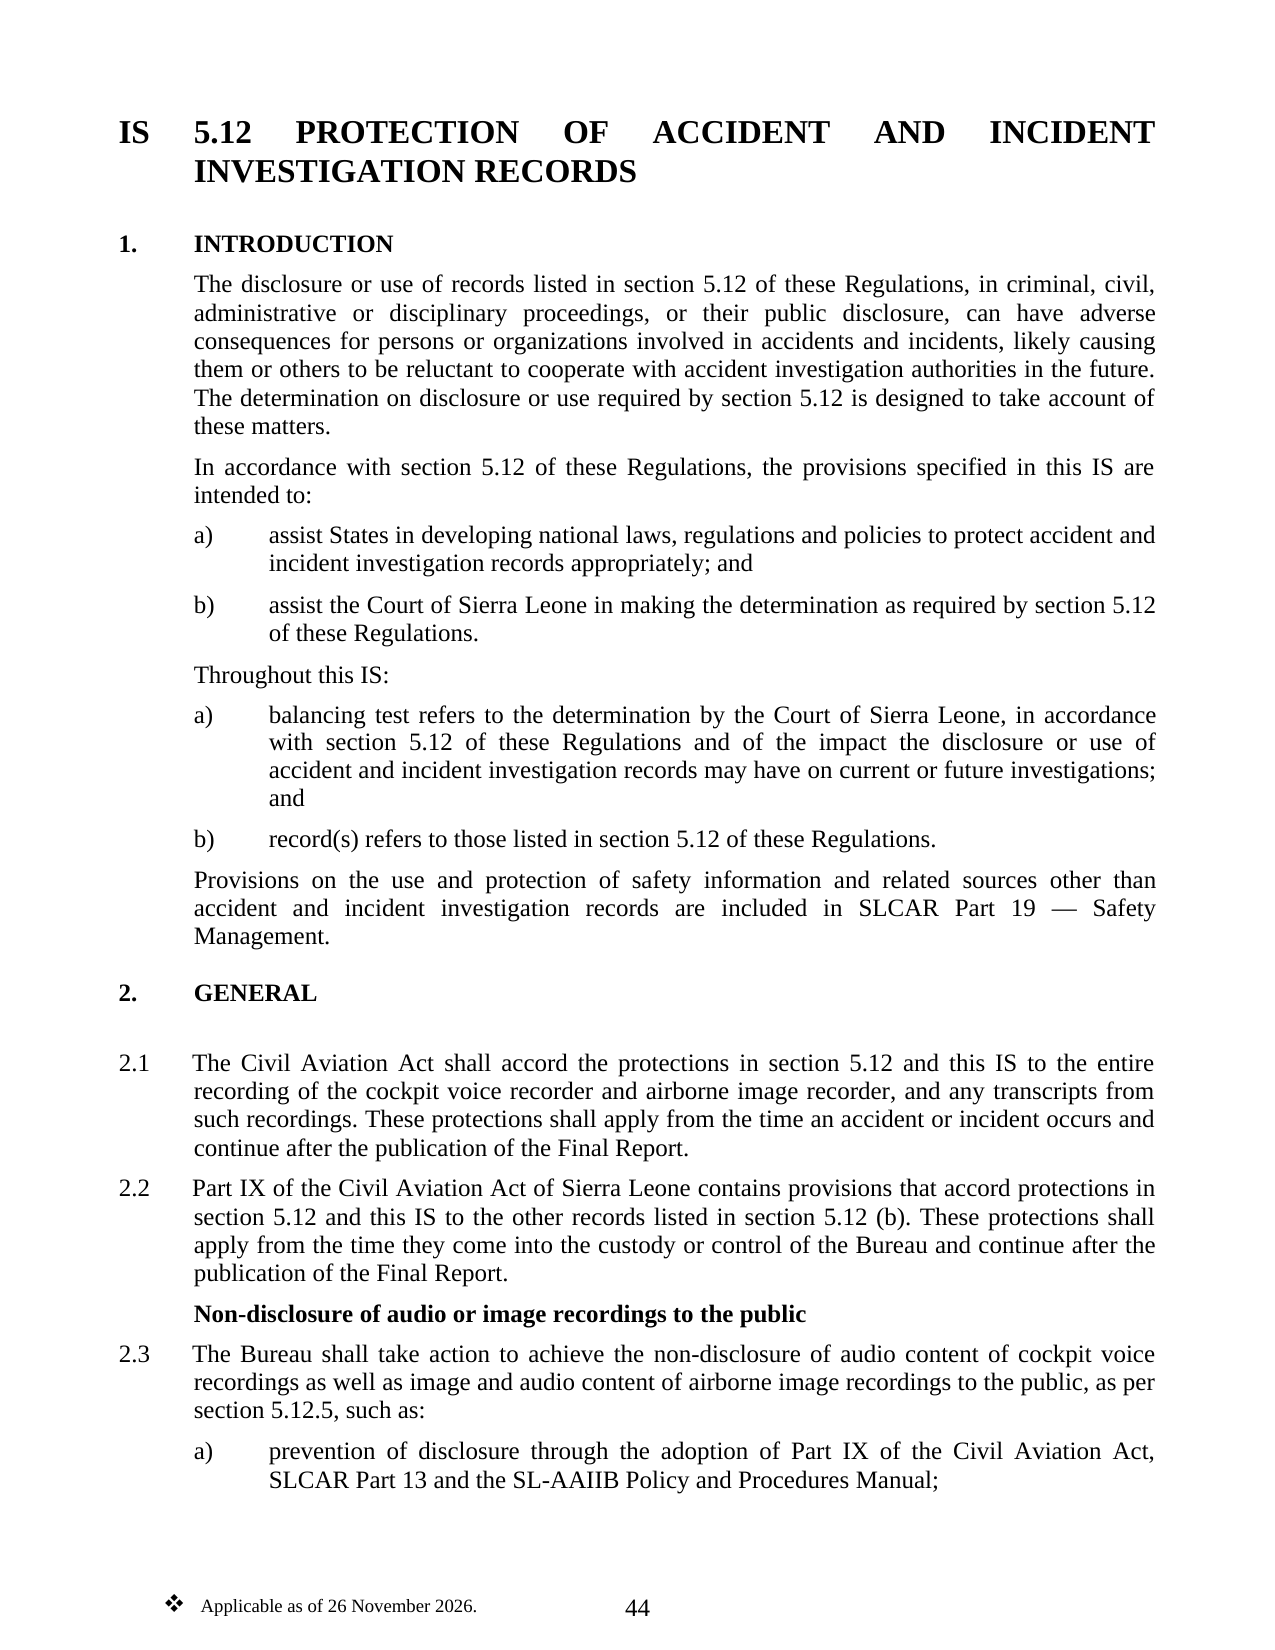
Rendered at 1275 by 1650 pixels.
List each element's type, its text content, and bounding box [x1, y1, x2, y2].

list The Bureau shall take action to achieve the non-disclosure of audio content of cockpit voice recordings as well as image and audio content of airborne image recordings to the public, as per section 5.12.5, such as: [118, 1341, 1157, 1423]
list assist the Court of Sierra Leone in making the determination as required by section 5.12 of these Regulations. [193, 590, 1156, 647]
list The Civil Aviation Act shall accord the protections in section 5.12 and this IS to the entire recording of the cockpit voice recorder and airborne image recorder, and any transcripts from such recordings. These protections shall apply from the time an accident or incident occurs and continue after the publication of the Final Report. [118, 1049, 1156, 1162]
text Non-disclosure of audio or image recordings to the public [193, 1299, 1169, 1328]
list balancing test refers to the determination by the Court of Sierra Leone, in accordance with section 5.12 of these Regulations and of the impact the disclosure or use of accident and incident investigation records may have on current or future investigations; and [193, 701, 1156, 811]
text Throughout this IS: [193, 660, 1169, 688]
list prevention of disclosure through the adoption of Part IX of the Civil Aviation Act, SLCAR Part 13 and the SL-AAIIB Policy and Procedures Manual; [193, 1436, 1157, 1494]
list assist States in developing national laws, regulations and policies to protect accident and incident investigation records appropriately; and [193, 522, 1156, 577]
text Provisions on the use and protection of safety information and related sources other than accident and incident investigation records are included in SLCAR Part 19 — Safety Management. [193, 866, 1157, 950]
list GENERAL [118, 978, 1169, 1007]
text In accordance with section 5.12 of these Regulations, the provisions specified in this IS are intended to: [193, 452, 1156, 509]
subtitle IS 5.12 PROTECTION OF ACCIDENT AND INCIDENT INVESTIGATION RECORDS [118, 112, 1156, 189]
list record(s) refers to those listed in section 5.12 of these Regulations. [193, 824, 1169, 853]
text The disclosure or use of records listed in section 5.12 of these Regulations, in criminal, civil, administrative or disciplinary proceedings, or their public disclosure, can have adverse consequences for persons or organizations involved in accidents and incidents, likely causing them or others to be reluctant to cooperate with accident investigation authorities in the future. The determination on disclosure or use required by section 5.12 is designed to take account of these matters. [193, 270, 1157, 440]
list INTRODUCTION [118, 229, 1169, 258]
list Part IX of the Civil Aviation Act of Sierra Leone contains provisions that accord protections in section 5.12 and this IS to the other records listed in section 5.12 (b). These protections shall apply from the time they come into the custody or control of the Bureau and continue after the publication of the Final Report. [118, 1174, 1157, 1287]
